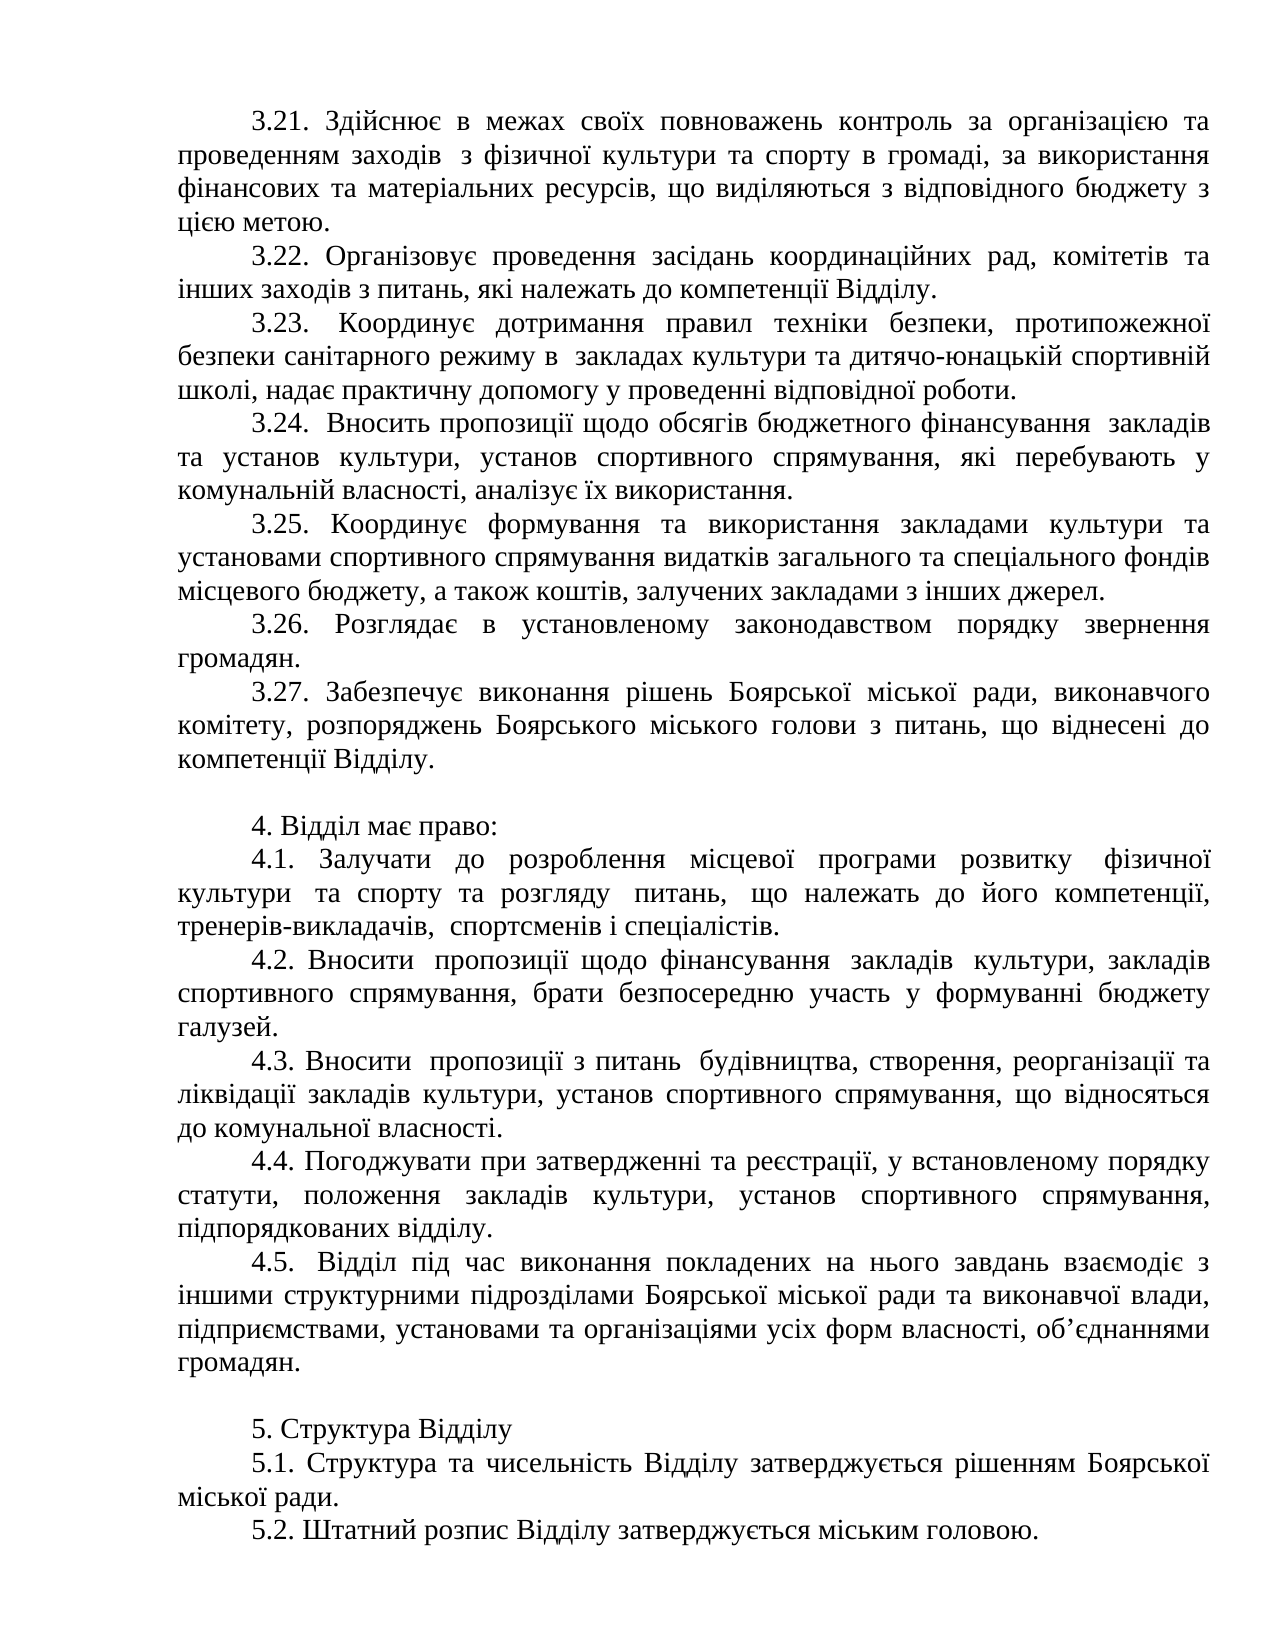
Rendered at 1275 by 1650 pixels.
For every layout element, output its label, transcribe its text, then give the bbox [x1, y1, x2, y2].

text 3.26. Розглядає в установленому законодавством порядку звернення громадян. [177, 607, 1211, 674]
text 5.1. Структура та чисельність Відділу затверджується рішенням Боярської міської ради. [177, 1445, 1211, 1512]
text 4.5. Відділ під час виконання покладених на нього завдань взаємодіє з іншими структурними підрозділами Боярської міської ради та виконавчої влади, підприємствами, установами та організаціями усіх форм власності, об’єднаннями громадян. [177, 1244, 1211, 1378]
text 4.4. Погоджувати при затвердженні та реєстрації, у встановленому порядку статути, положення закладів культури, установ спортивного спрямування, підпорядкованих відділу. [177, 1143, 1211, 1244]
text 3.22. Організовує проведення засідань координаційних рад, комітетів та інших заходів з питань, які належать до компетенції Відділу. [177, 238, 1211, 305]
text 4.1. Залучати до розроблення місцевої програми розвитку фізичної культури та спорту та розгляду питань, що належать до його компетенції, тренерів-викладачів, спортсменів і спеціалістів. [177, 841, 1211, 942]
text 4.3. Вносити пропозиції з питань будівництва, створення, реорганізації та ліквідації закладів культури, установ спортивного спрямування, що відносяться до комунальної власності. [177, 1043, 1211, 1143]
text 3.24. Вносить пропозиції щодо обсягів бюджетного фінансування закладів та установ культури, установ спортивного спрямування, які перебувають у комунальній власності, аналізує їх використання. [177, 405, 1211, 506]
text 3.27. Забезпечує виконання рішень Боярської міської ради, виконавчого комітету, розпоряджень Боярського міського голови з питань, що віднесені до компетенції Відділу. [177, 674, 1211, 774]
text 5.2. Штатний розпис Відділу затверджується міським головою. [177, 1512, 1211, 1546]
text 3.25. Координує формування та використання закладами культури та установами спортивного спрямування видатків загального та спеціального фондів місцевого бюджету, а також коштів, залучених закладами з інших джерел. [177, 506, 1211, 607]
text 3.23. Координує дотримання правил техніки безпеки, протипожежної безпеки санітарного режиму в закладах культури та дитячо-юнацькій спортивній школі, надає практичну допомогу у проведенні відповідної роботи. [177, 305, 1211, 405]
text 4. Відділ має право: [177, 808, 1211, 841]
text 4.2. Вносити пропозиції щодо фінансування закладів культури, закладів спортивного спрямування, брати безпосередню участь у формуванні бюджету галузей. [177, 942, 1211, 1043]
text 3.21. Здійснює в межах своїх повноважень контроль за організацією та проведенням заходів з фізичної культури та спорту в громаді, за використання фінансових та матеріальних ресурсів, що виділяються з відповідного бюджету з цією метою. [177, 103, 1211, 238]
text 5. Структура Відділу [177, 1412, 1211, 1445]
